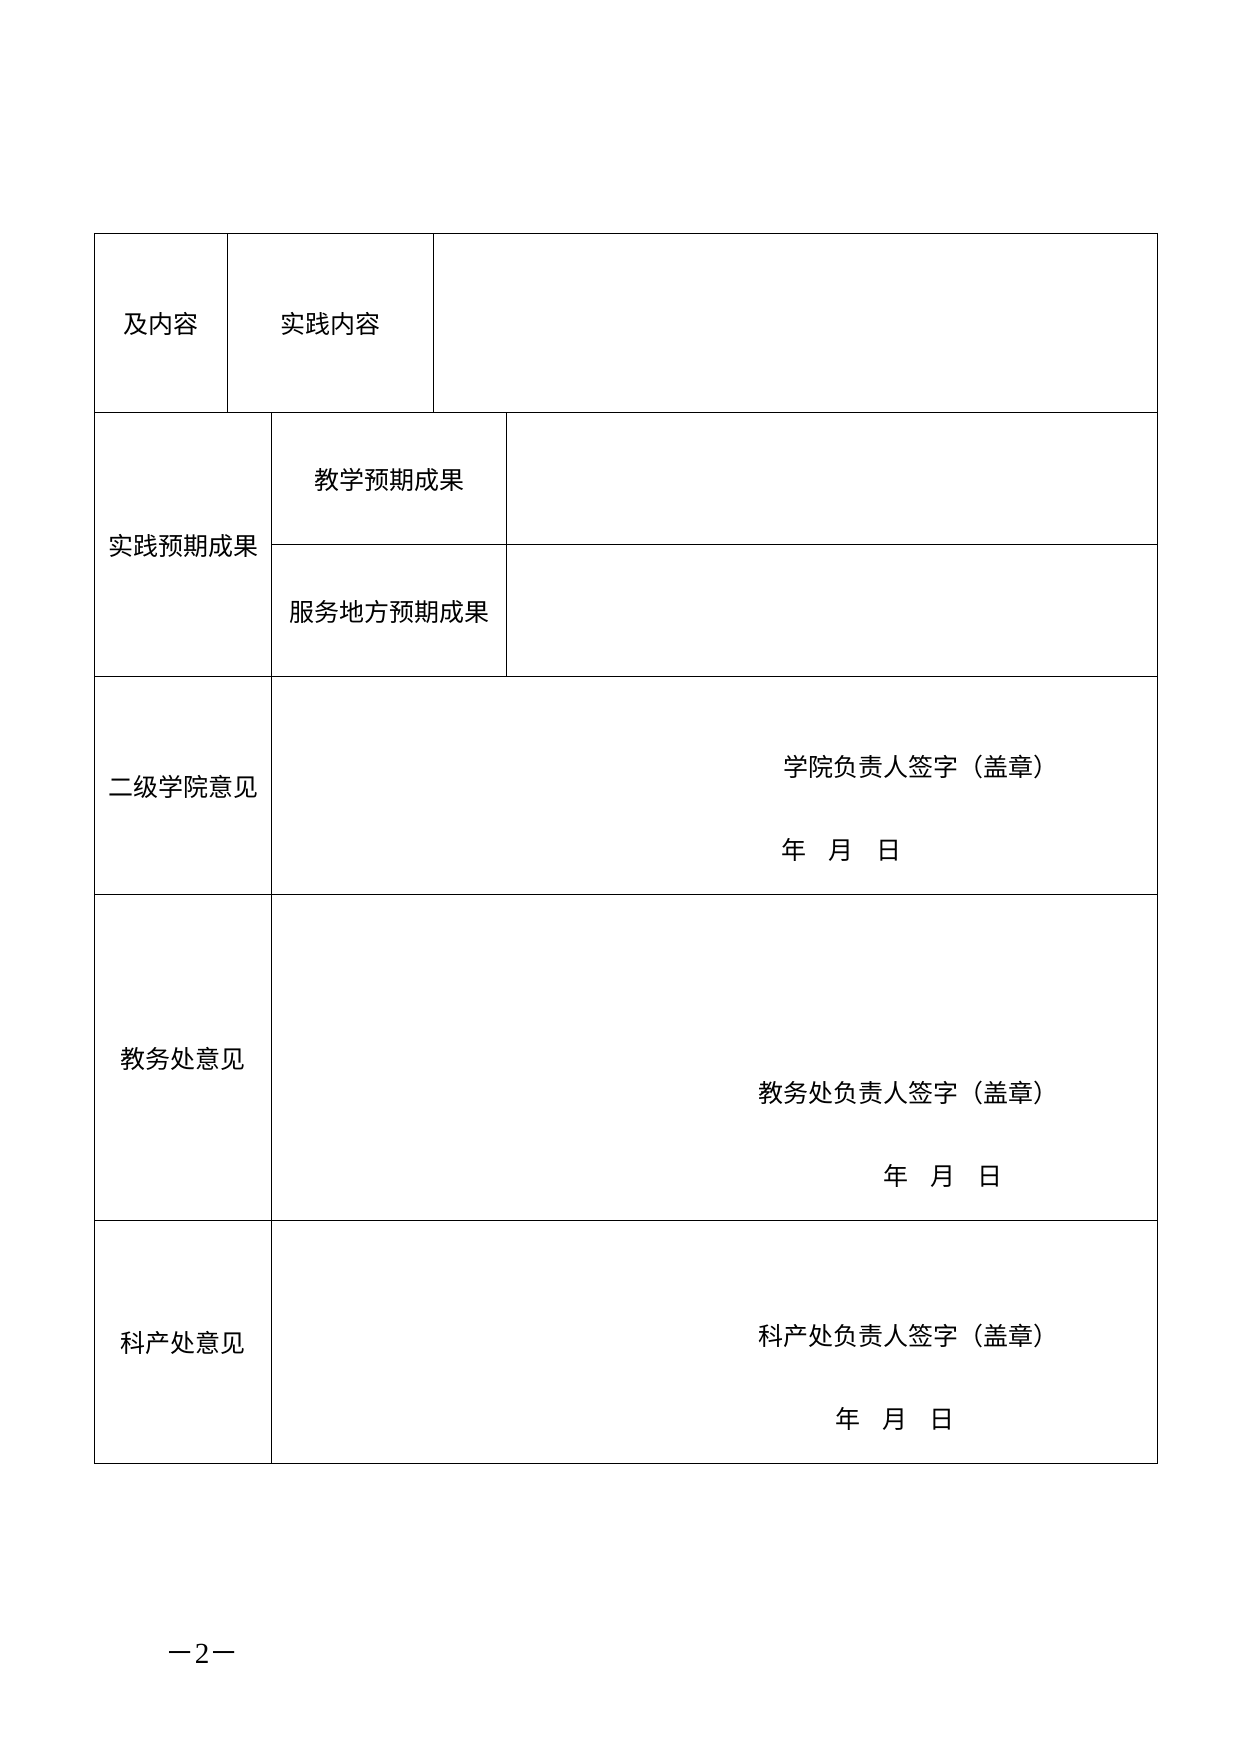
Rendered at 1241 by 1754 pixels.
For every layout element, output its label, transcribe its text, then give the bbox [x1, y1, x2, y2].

table_cell 科产处负责人签字（盖章） 年 月 日 [272, 1221, 1157, 1463]
table_cell [434, 234, 1157, 412]
table_cell 服务地方预期成果 [272, 545, 506, 676]
table_cell 实践预期成果 [95, 413, 271, 676]
table_cell 教务处意见 [95, 895, 271, 1219]
table_cell 教学预期成果 [272, 413, 506, 544]
table_cell 实践内容 [228, 234, 433, 412]
table_cell 学院负责人签字（盖章） 年 月 日 [272, 677, 1157, 894]
table_cell 实践岗位及内容 [95, 234, 227, 412]
table_cell 教务处负责人签字（盖章） 年 月 日 [272, 895, 1157, 1219]
table_cell 科产处意见 [95, 1221, 271, 1463]
table_cell [507, 545, 1157, 676]
table_cell 二级学院意见 [95, 677, 271, 894]
table_cell [507, 413, 1157, 544]
